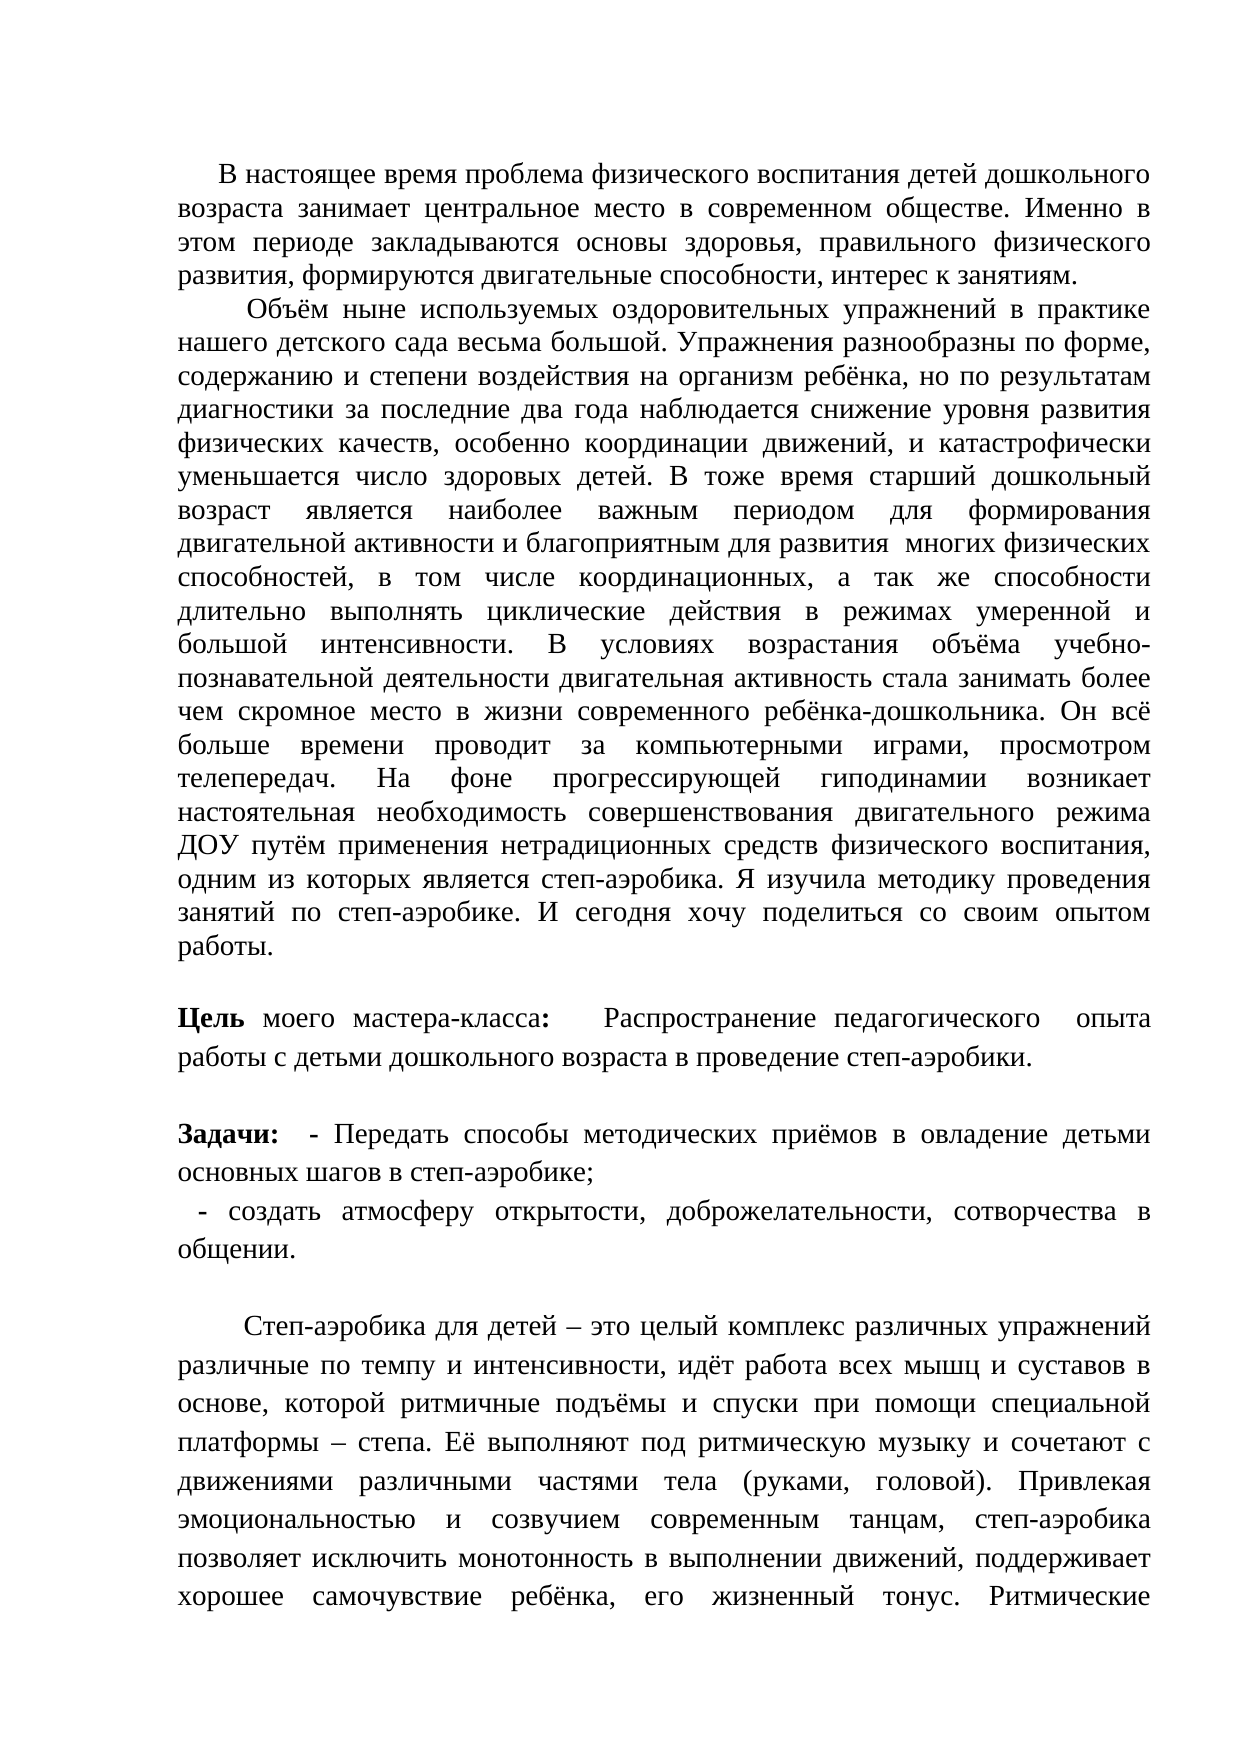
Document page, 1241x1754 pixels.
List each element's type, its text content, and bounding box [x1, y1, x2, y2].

text - создать атмосферу открытости, доброжелательности, сотворчества в общении. [177, 1193, 1152, 1265]
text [177, 1308, 1152, 1612]
text Задачи: - Передать способы методических приёмов в овладение детьми основных шагов в степ-аэробике; [177, 1116, 1152, 1188]
text Цель моего мастера-класса: Распространение педагогического опыта работы с детьми дошкольного возраста в проведение степ-аэробики. [177, 1000, 1152, 1072]
text В настоящее время проблема физического воспитания детей дошкольного возраста занимает центральное место в современном обществе. Именно в этом периоде закладываются основы здоровья, правильного физического развития, формируются двигательные способности, интерес к занятиям. [177, 157, 1152, 291]
text Объём ныне используемых оздоровительных упражнений в практике нашего детского сада весьма большой. Упражнения разнообразны по форме, содержанию и степени воздействия на организм ребёнка, но по результатам диагностики за последние два года наблюдается снижение уровня развития физических качеств, особенно координации движений, и катастрофически уменьшается число здоровых детей. В тоже время старший дошкольный возраст является наиболее важным периодом для формирования двигательной активности и благоприятным для развития многих физических способностей, в том числе координационных, а так же способности длительно выполнять циклические действия в режимах умеренной и большой интенсивности. В условиях возрастания объёма учебно-познавательной деятельности двигательная активность стала занимать более чем скромное место в жизни современного ребёнка-дошкольника. Он всё больше времени проводит за компьютерными играми, просмотром телепередач. На фоне прогрессирующей гиподинамии возникает настоятельная необходимость совершенствования двигательного режима ДОУ путём применения нетрадиционных средств физического воспитания, одним из которых является степ-аэробика. Я изучила методику проведения занятий по степ-аэробике. И сегодня хочу поделиться со своим опытом работы. [177, 291, 1152, 962]
